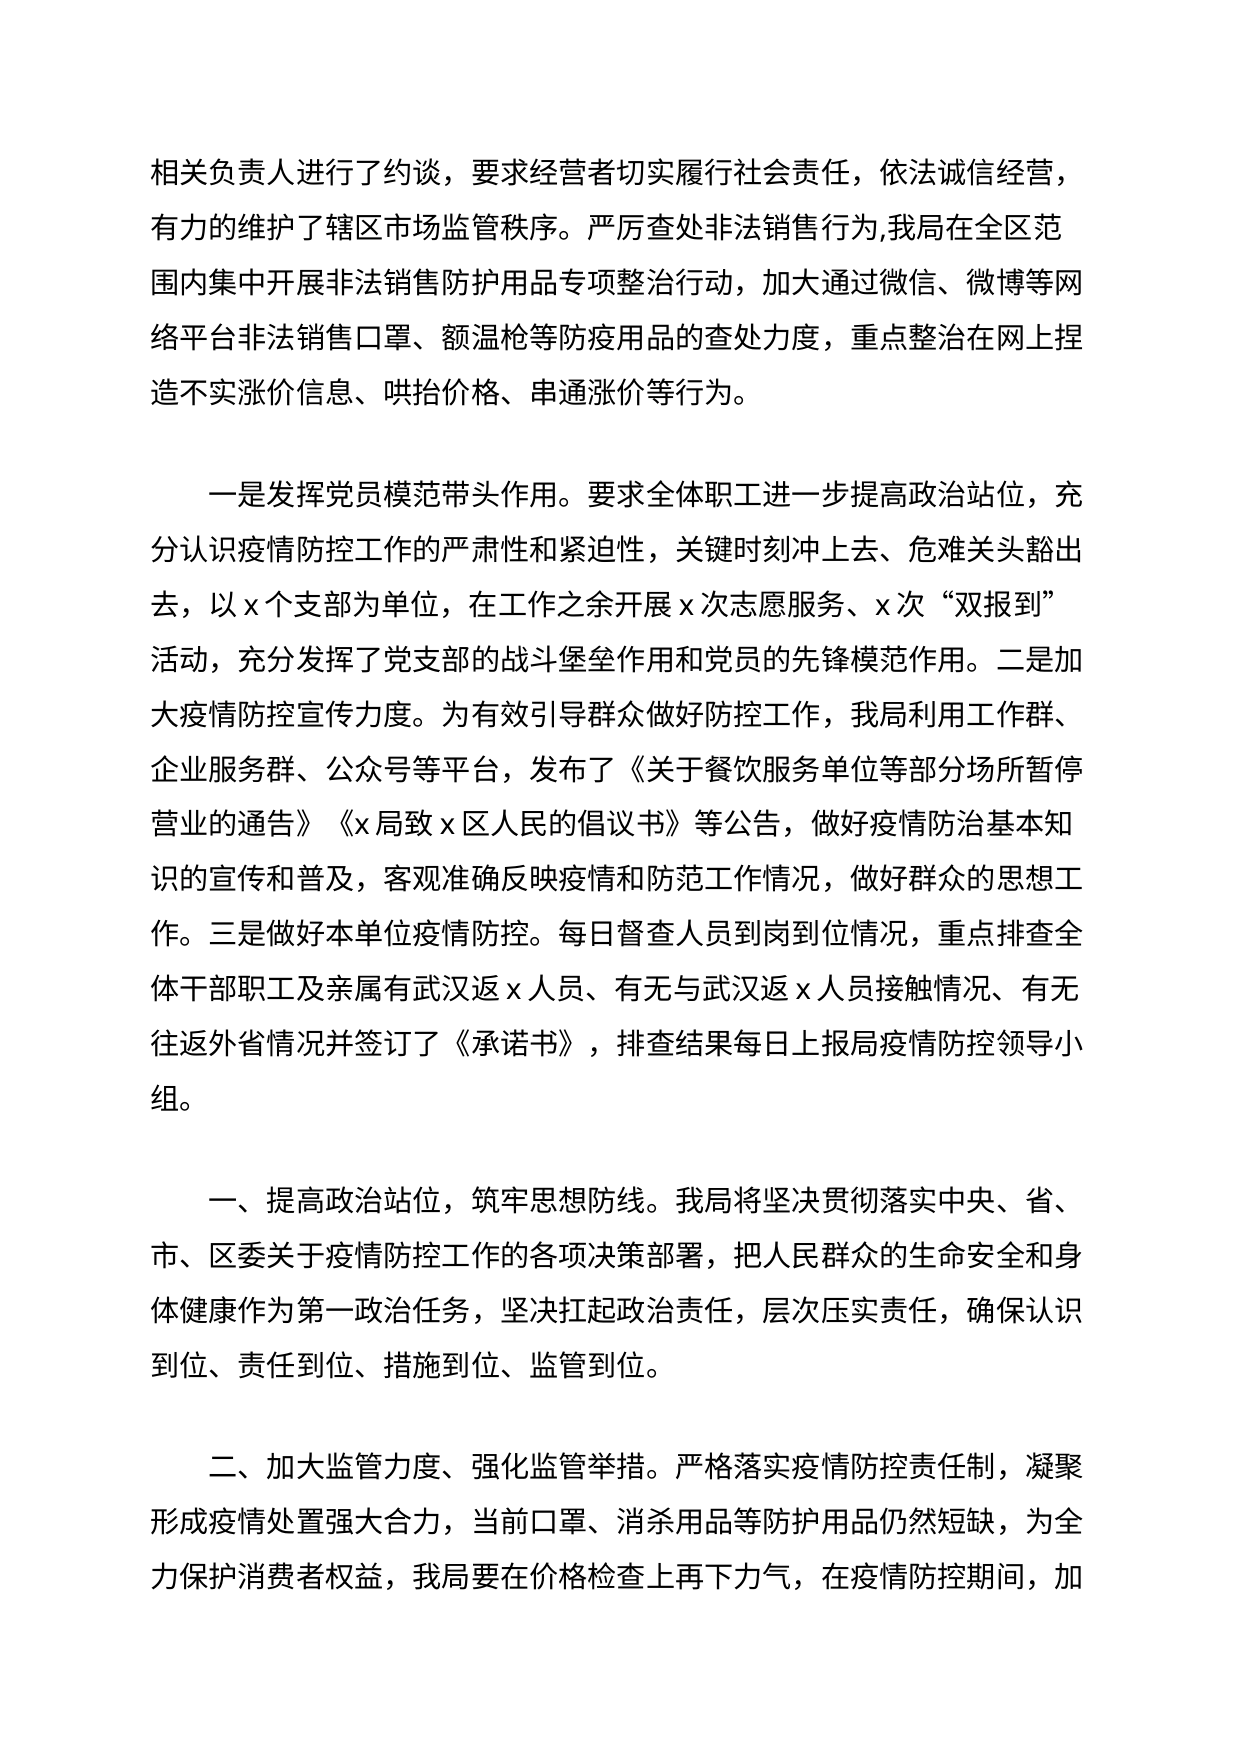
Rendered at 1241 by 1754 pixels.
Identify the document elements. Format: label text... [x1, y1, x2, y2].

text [150, 1444, 1090, 1596]
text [150, 150, 1090, 412]
text 一、提高政治站位，筑牢思想防线。我局将坚决贯彻落实中央、省、市、区委关于疫情防控工作的各项决策部署，把人民群众的生命安全和身体健康作为第一政治任务，坚决扛起政治责任，层次压实责任，确保认识到位、责任到位、措施到位、监管到位。 [150, 1177, 1090, 1384]
text 一是发挥党员模范带头作用。要求全体职工进一步提高政治站位，充分认识疫情防控工作的严肃性和紧迫性，关键时刻冲上去、危难关头豁出去，以x个支部为单位，在工作之余开展x次志愿服务、x次“双报到”活动，充分发挥了党支部的战斗堡垒作用和党员的先锋模范作用。二是加大疫情防控宣传力度。为有效引导群众做好防控工作，我局利用工作群、企业服务群、公众号等平台，发布了《关于餐饮服务单位等部分场所暂停营业的通告》《x局致x区人民的倡议书》等公告，做好疫情防治基本知识的宣传和普及，客观准确反映疫情和防范工作情况，做好群众的思想工作。三是做好本单位疫情防控。每日督查人员到岗到位情况，重点排查全体干部职工及亲属有武汉返x人员、有无与武汉返x人员接触情况、有无往返外省情况并签订了《承诺书》，排查结果每日上报局疫情防控领导小组。 [150, 471, 1090, 1118]
